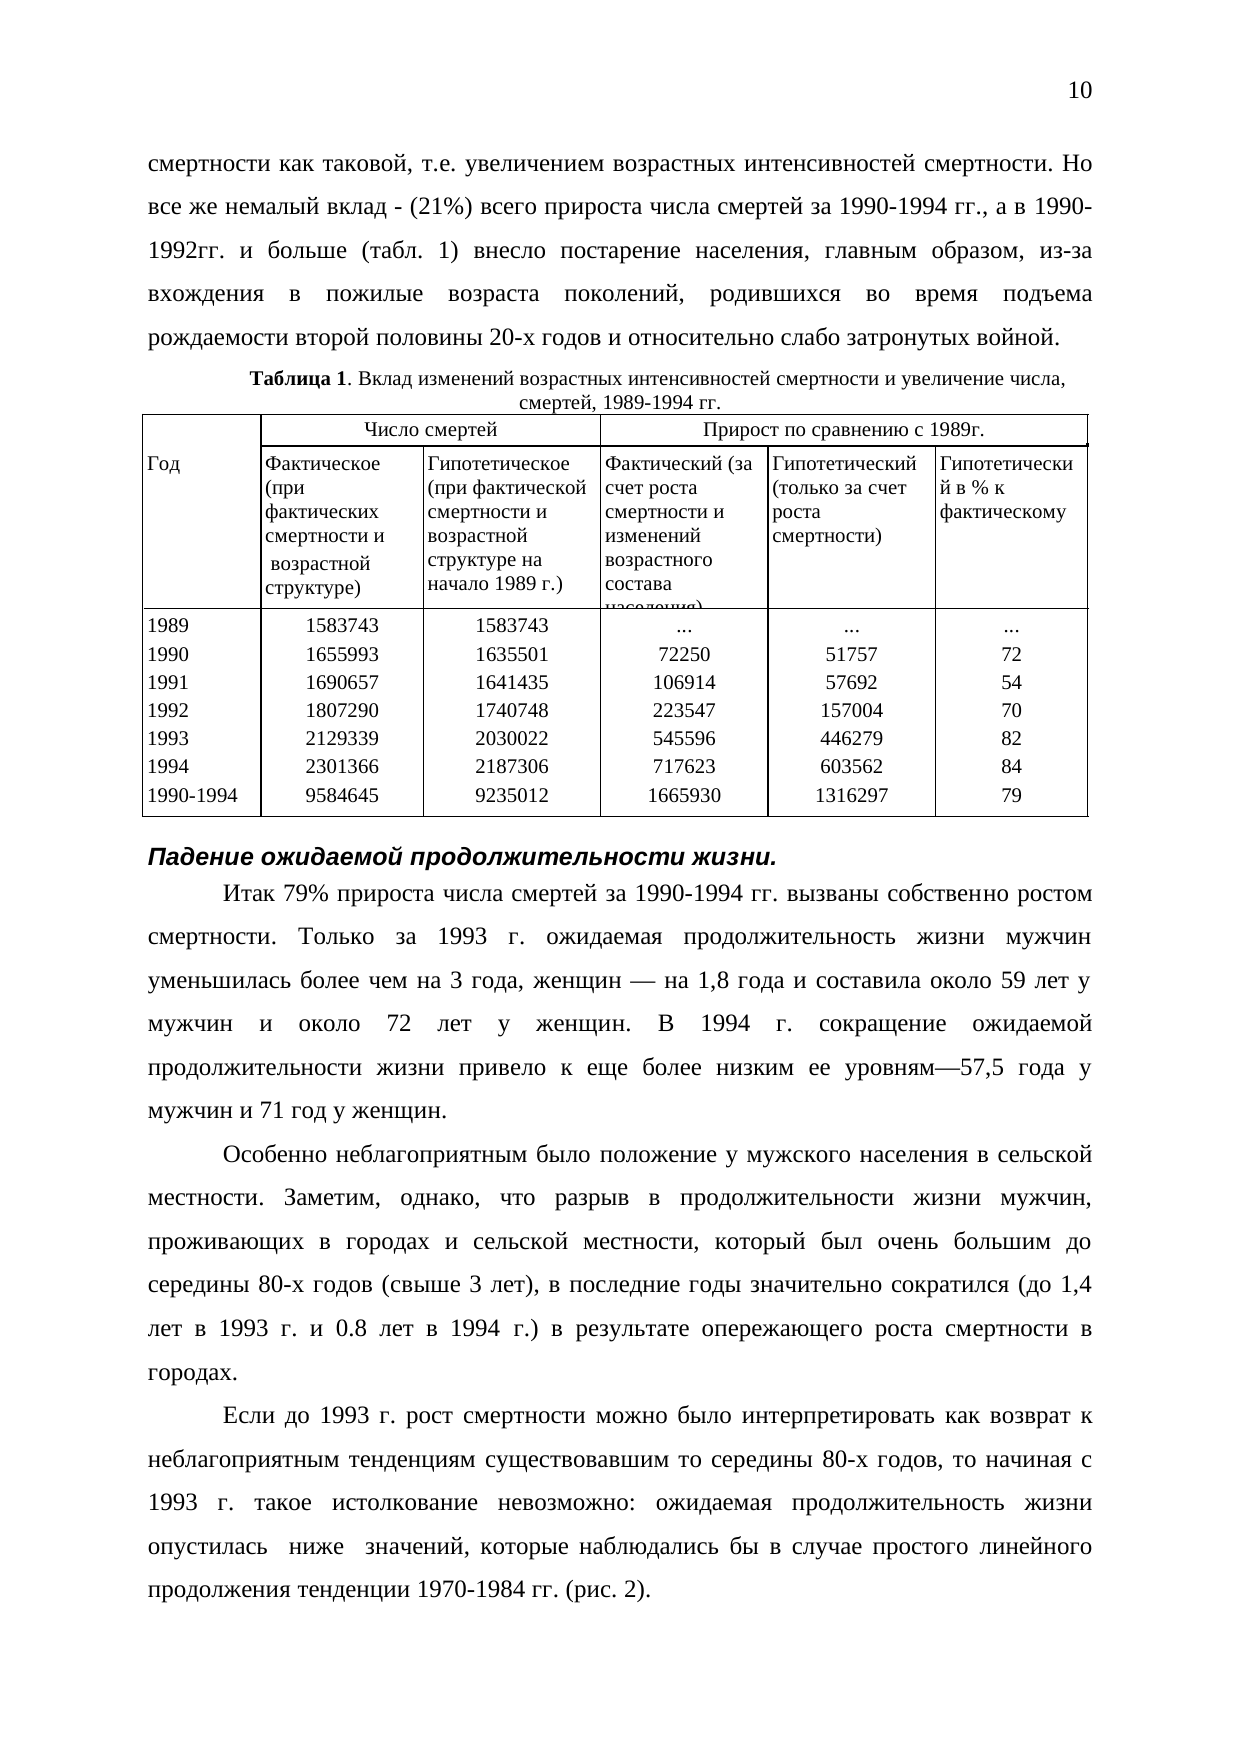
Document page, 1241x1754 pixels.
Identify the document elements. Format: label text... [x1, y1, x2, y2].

text Итак 79% прироста числа смертей за 1990-1994 гг. вызваны собственно ростом смертности. Только за 1993 г. ожидаемая продолжительность жизни мужчин уменьшилась более чем на 3 года, женщин — на 1,8 года и составила около 59 лет у мужчин и около 72 лет у женщин. В 1994 г. сокращение ожидаемой продолжительности жизни привело к еще более низким ее уровням—57,5 года у мужчин и 71 год у женщин. [148, 877, 1092, 1124]
table_cell Гипотетический в % к фактическому [936, 447, 1087, 607]
table_cell Фактическое (при фактических смертности и возрастной структуре) [262, 447, 423, 607]
table_header Число смертей [262, 415, 600, 445]
table_cell 1989 1990 1991 1992 1993 1994 1990-1994 [143, 609, 260, 816]
table_header Прирост по сравнению с 1989г. [601, 415, 1087, 445]
subtitle Падение ожидаемой продолжительности жизни. [148, 842, 1092, 871]
table_cell ... 72 54 70 82 84 79 [936, 609, 1087, 816]
table_cell Фактический (за счет роста смертности и изменений возрастного состава населения) [601, 447, 767, 607]
text Если до 1993 г. рост смертности можно было интерпретировать как возврат к неблагоприятным тенденциям существовавшим то середины 80-х годов, то начиная с 1993 г. такое истолкование невозможно: ожидаемая продолжительность жизни опустилась ниже значений, которые наблюдались бы в случае простого линейного продолжения тенденции 1970-1984 гг. (рис. 2). [148, 1400, 1092, 1603]
table_header [143, 415, 260, 445]
table_cell Гипотетический (только за счет роста смертности) [769, 447, 935, 607]
table_cell Гипотетическое (при фактической смертности и возрастной структуре на начало 1989 г.) [424, 447, 600, 607]
table_cell ... 72250 106914 223547 545596 717623 1665930 [601, 609, 767, 816]
table_cell ... 51757 57692 157004 446279 603562 1316297 [769, 609, 935, 816]
table_cell 1583743 1635501 1641435 1740748 2030022 2187306 9235012 [424, 609, 600, 816]
text Особенно неблагоприятным было положение у мужского населения в сельской местности. Заметим, однако, что разрыв в продолжительности жизни мужчин, проживающих в городах и сельской местности, который был очень большим до середины 80-х годов (свыше 3 лет), в последние годы значительно сократился (до 1,4 лет в 1993 г. и 0.8 лет в 1994 г.) в результате опережающего роста смертности в городах. [148, 1139, 1092, 1386]
text Таблица 1. Вклад изменений возрастных интенсивностей смертности и увеличение числа, смертей, 1989-1994 гг. [148, 365, 1092, 413]
table_cell Год [143, 445, 260, 607]
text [148, 148, 1092, 351]
table_cell 1583743 1655993 1690657 1807290 2129339 2301366 9584645 [262, 609, 423, 816]
